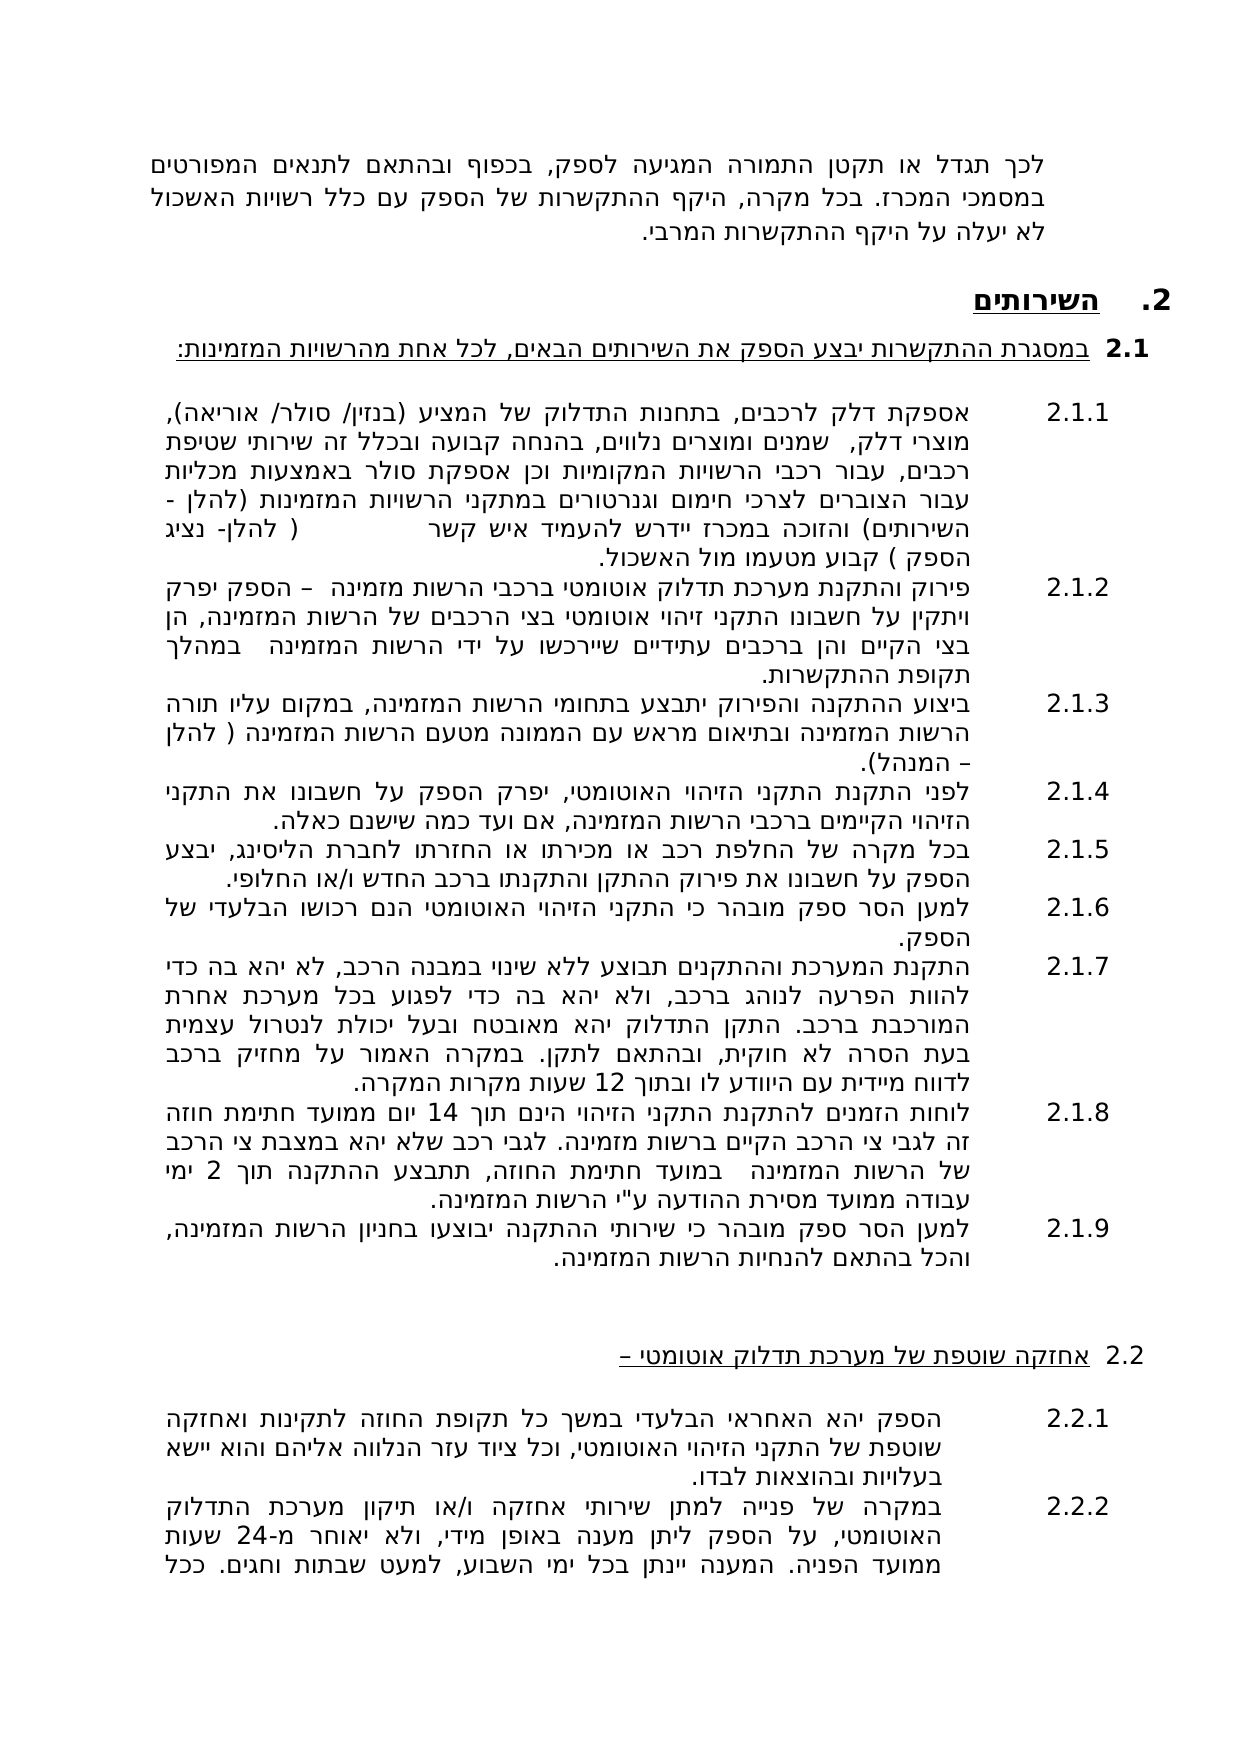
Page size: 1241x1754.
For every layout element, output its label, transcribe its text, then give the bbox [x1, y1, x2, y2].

list השירותים [150, 284, 1141, 318]
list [165, 1492, 1046, 1579]
list לוחות הזמנים להתקנת התקני הזיהוי הינם תוך 14 יום ממועד חתימת חוזה זה לגבי צי הרכב הקיים ברשות מזמינה. לגבי רכב שלא יהא במצבת צי הרכב של הרשות המזמינה במועד חתימת החוזה, תתבצע ההתקנה תוך 2 ימי עבודה ממועד מסירת ההודעה ע"י הרשות המזמינה. [165, 1098, 1046, 1214]
list התקנת המערכת וההתקנים תבוצע ללא שינוי במבנה הרכב, לא יהא בה כדי להוות הפרעה לנוהג ברכב, ולא יהא בה כדי לפגוע בכל מערכת אחרת המורכבת ברכב. התקן התדלוק יהא מאובטח ובעל יכולת לנטרול עצמית בעת הסרה לא חוקית, ובהתאם לתקן. במקרה האמור על מחזיק ברכב לדווח מיידית עם היוודע לו ובתוך 12 שעות מקרות המקרה. [165, 952, 1046, 1098]
list בכל מקרה של החלפת רכב או מכירתו או החזרתו לחברת הליסינג, יבצע הספק על חשבונו את פירוק ההתקן והתקנתו ברכב החדש ו/או החלופי. [165, 835, 1046, 894]
list פירוק והתקנת מערכת תדלוק אוטומטי ברכבי הרשות מזמינה – הספק יפרק ויתקין על חשבונו התקני זיהוי אוטומטי בצי הרכבים של הרשות המזמינה, הן בצי הקיים והן ברכבים עתידיים שיירכשו על ידי הרשות המזמינה במהלך תקופת ההתקשרות. [165, 573, 1046, 689]
list למען הסר ספק מובהר כי שירותי ההתקנה יבוצעו בחניון הרשות המזמינה, והכל בהתאם להנחיות הרשות המזמינה. [165, 1214, 1046, 1273]
list למען הסר ספק מובהר כי התקני הזיהוי האוטומטי הנם רכושו הבלעדי של הספק. [165, 894, 1046, 952]
list אחזקה שוטפת של מערכת תדלוק אוטומטי – [165, 1341, 1105, 1370]
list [150, 150, 1100, 246]
list הספק יהא האחראי הבלעדי במשך כל תקופת החוזה לתקינות ואחזקה שוטפת של התקני הזיהוי האוטומטי, וכל ציוד עזר הנלווה אליהם והוא יישא בעלויות ובהוצאות לבדו. [165, 1404, 1046, 1492]
list לפני התקנת התקני הזיהוי האוטומטי, יפרק הספק על חשבונו את התקני הזיהוי הקיימים ברכבי הרשות המזמינה, אם ועד כמה שישנם כאלה. [165, 777, 1046, 835]
list ביצוע ההתקנה והפירוק יתבצע בתחומי הרשות המזמינה, במקום עליו תורה הרשות המזמינה ובתיאום מראש עם הממונה מטעם הרשות המזמינה ( להלן – המנהל). [165, 689, 1046, 777]
list אספקת דלק לרכבים, בתחנות התדלוק של המציע (בנזין/ סולר/ אוריאה), מוצרי דלק, שמנים ומוצרים נלווים, בהנחה קבועה ובכלל זה שירותי שטיפת רכבים, עבור רכבי הרשויות המקומיות וכן אספקת סולר באמצעות מכליות עבור הצוברים לצרכי חימום וגנרטורים במתקני הרשויות המזמינות (להלן - השירותים) והזוכה במכרז יידרש להעמיד איש קשר ( להלן- נציג הספק ) קבוע מטעמו מול האשכול. [165, 398, 1046, 573]
list במסגרת ההתקשרות יבצע הספק את השירותים הבאים, לכל אחת מהרשויות המזמינות: [165, 334, 1105, 364]
